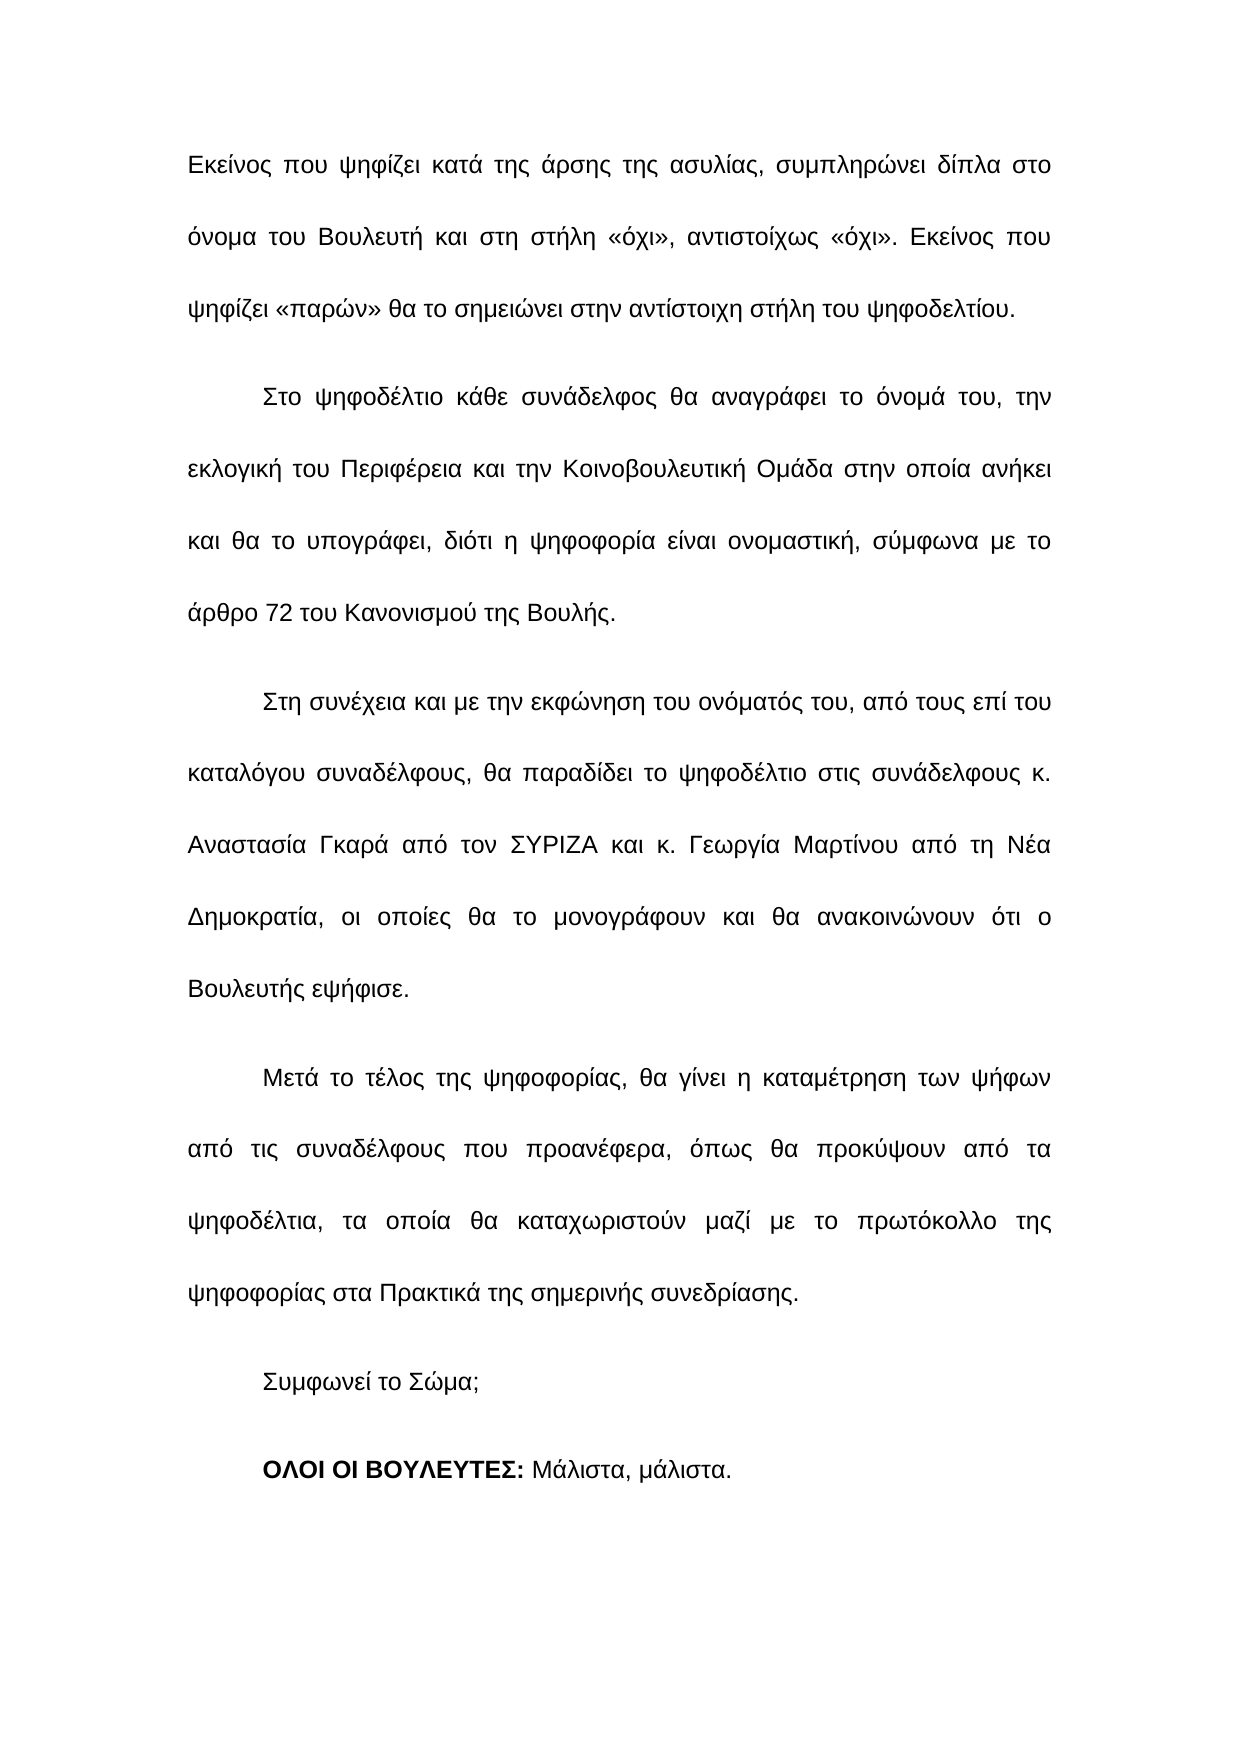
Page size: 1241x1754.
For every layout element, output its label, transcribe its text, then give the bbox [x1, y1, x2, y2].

text Μετά το τέλος της ψηφοφορίας, θα γίνει η καταμέτρηση των ψήφων από τις συναδέλφους που προανέφερα, όπως θα προκύψουν από τα ψηφοδέλτια, τα οποία θα καταχωριστούν μαζί με το πρωτόκολλο της ψηφοφορίας στα Πρακτικά της σημερινής συνεδρίασης. [187, 1062, 1053, 1307]
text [187, 150, 1053, 322]
text Στο ψηφοδέλτιο κάθε συνάδελφος θα αναγράφει το όνομά του, την εκλογική του Περιφέρεια και την Κοινοβουλευτική Ομάδα στην οποία ανήκει και θα το υπογράφει, διότι η ψηφοφορία είναι ονομαστική, σύμφωνα με το άρθρο 72 του Κανονισμού της Βουλής. [187, 382, 1053, 627]
text Στη συνέχεια και με την εκφώνηση του ονόματός του, από τους επί του καταλόγου συναδέλφους, θα παραδίδει το ψηφοδέλτιο στις συνάδελφους κ. Αναστασία Γκαρά από τον ΣΥΡΙΖΑ και κ. Γεωργία Μαρτίνου από τη Νέα Δημοκρατία, οι οποίες θα το μονογράφουν και θα ανακοινώνουν ότι ο Βουλευτής εψήφισε. [187, 686, 1053, 1003]
text ΟΛΟΙ ΟΙ ΒΟΥΛΕΥΤΕΣ: Μάλιστα, μάλιστα. [187, 1455, 1053, 1484]
text Συμφωνεί το Σώμα; [187, 1367, 1053, 1395]
